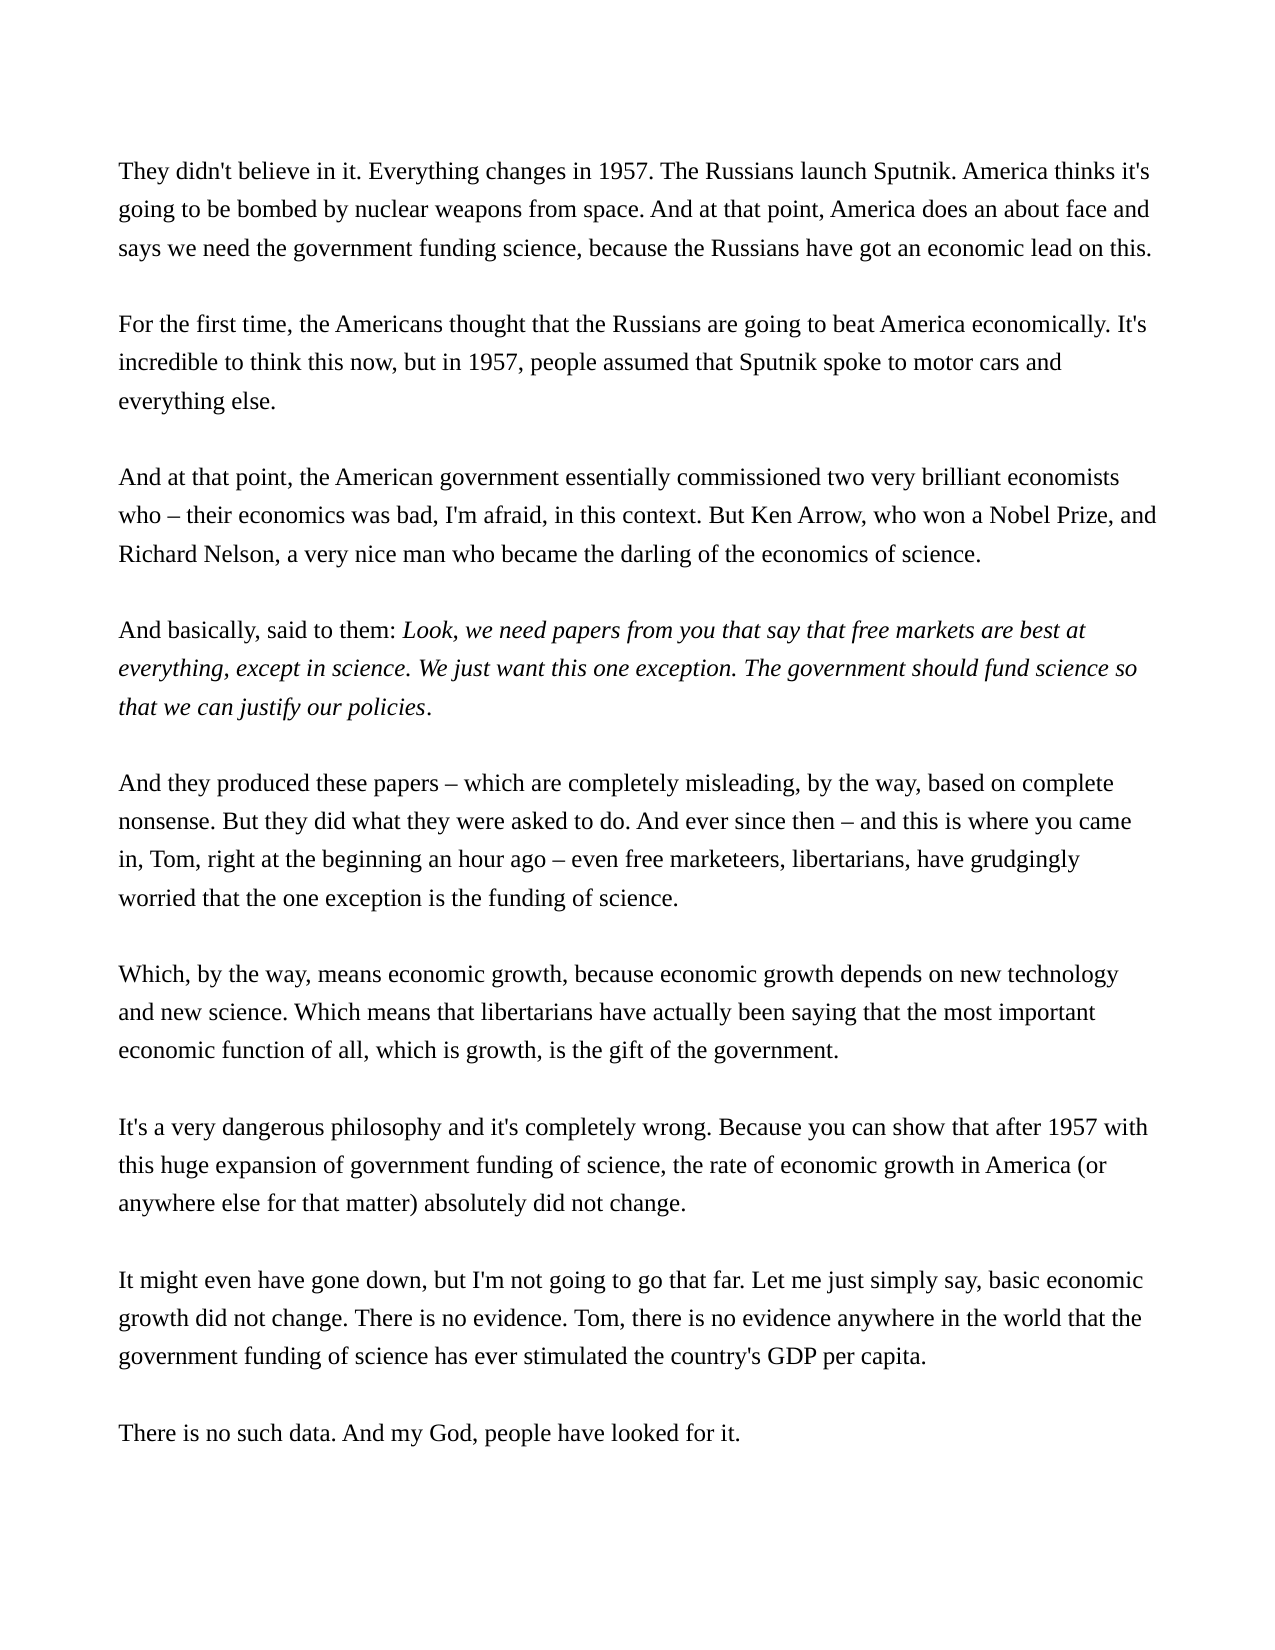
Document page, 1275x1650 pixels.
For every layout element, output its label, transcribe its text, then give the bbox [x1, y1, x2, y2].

text For the first time, the Americans thought that the Russians are going to beat America economically. It's incredible to think this now, but in 1957, people assumed that Sputnik spoke to motor cars and everything else. [118, 309, 1157, 414]
text It might even have gone down, but I'm not going to go that far. Let me just simply say, basic economic growth did not change. There is no evidence. Tom, there is no evidence anywhere in the world that the government funding of science has ever stimulated the country's GDP per capita. [118, 1265, 1157, 1370]
text And at that point, the American government essentially commissioned two very brilliant economists who – their economics was bad, I'm afraid, in this context. But Ken Arrow, who won a Nobel Prize, and Richard Nelson, a very nice man who became the darling of the economics of science. [118, 462, 1157, 567]
text There is no such data. And my God, people have looked for it. [118, 1418, 1157, 1447]
text And basically, said to them: Look, we need papers from you that say that free markets are best at everything, except in science. We just want this one exception. The government should fund science so that we can justify our policies. [118, 615, 1157, 720]
text And they produced these papers – which are completely misleading, by the way, based on complete nonsense. But they did what they were asked to do. And ever since then – and this is where you came in, Tom, right at the beginning an hour ago – even free marketeers, libertarians, have grudgingly worried that the one exception is the funding of science. [118, 768, 1157, 911]
text It's a very dangerous philosophy and it's completely wrong. Because you can show that after 1957 with this huge expansion of government funding of science, the rate of economic growth in America (or anywhere else for that matter) absolutely did not change. [118, 1112, 1157, 1217]
text They didn't believe in it. Everything changes in 1957. The Russians launch Sputnik. America thinks it's going to be bombed by nuclear weapons from space. And at that point, America does an about face and says we need the government funding science, because the Russians have got an economic lead on this. [118, 156, 1157, 262]
text Which, by the way, means economic growth, because economic growth depends on new technology and new science. Which means that libertarians have actually been saying that the most important economic function of all, which is growth, is the gift of the government. [118, 959, 1157, 1064]
